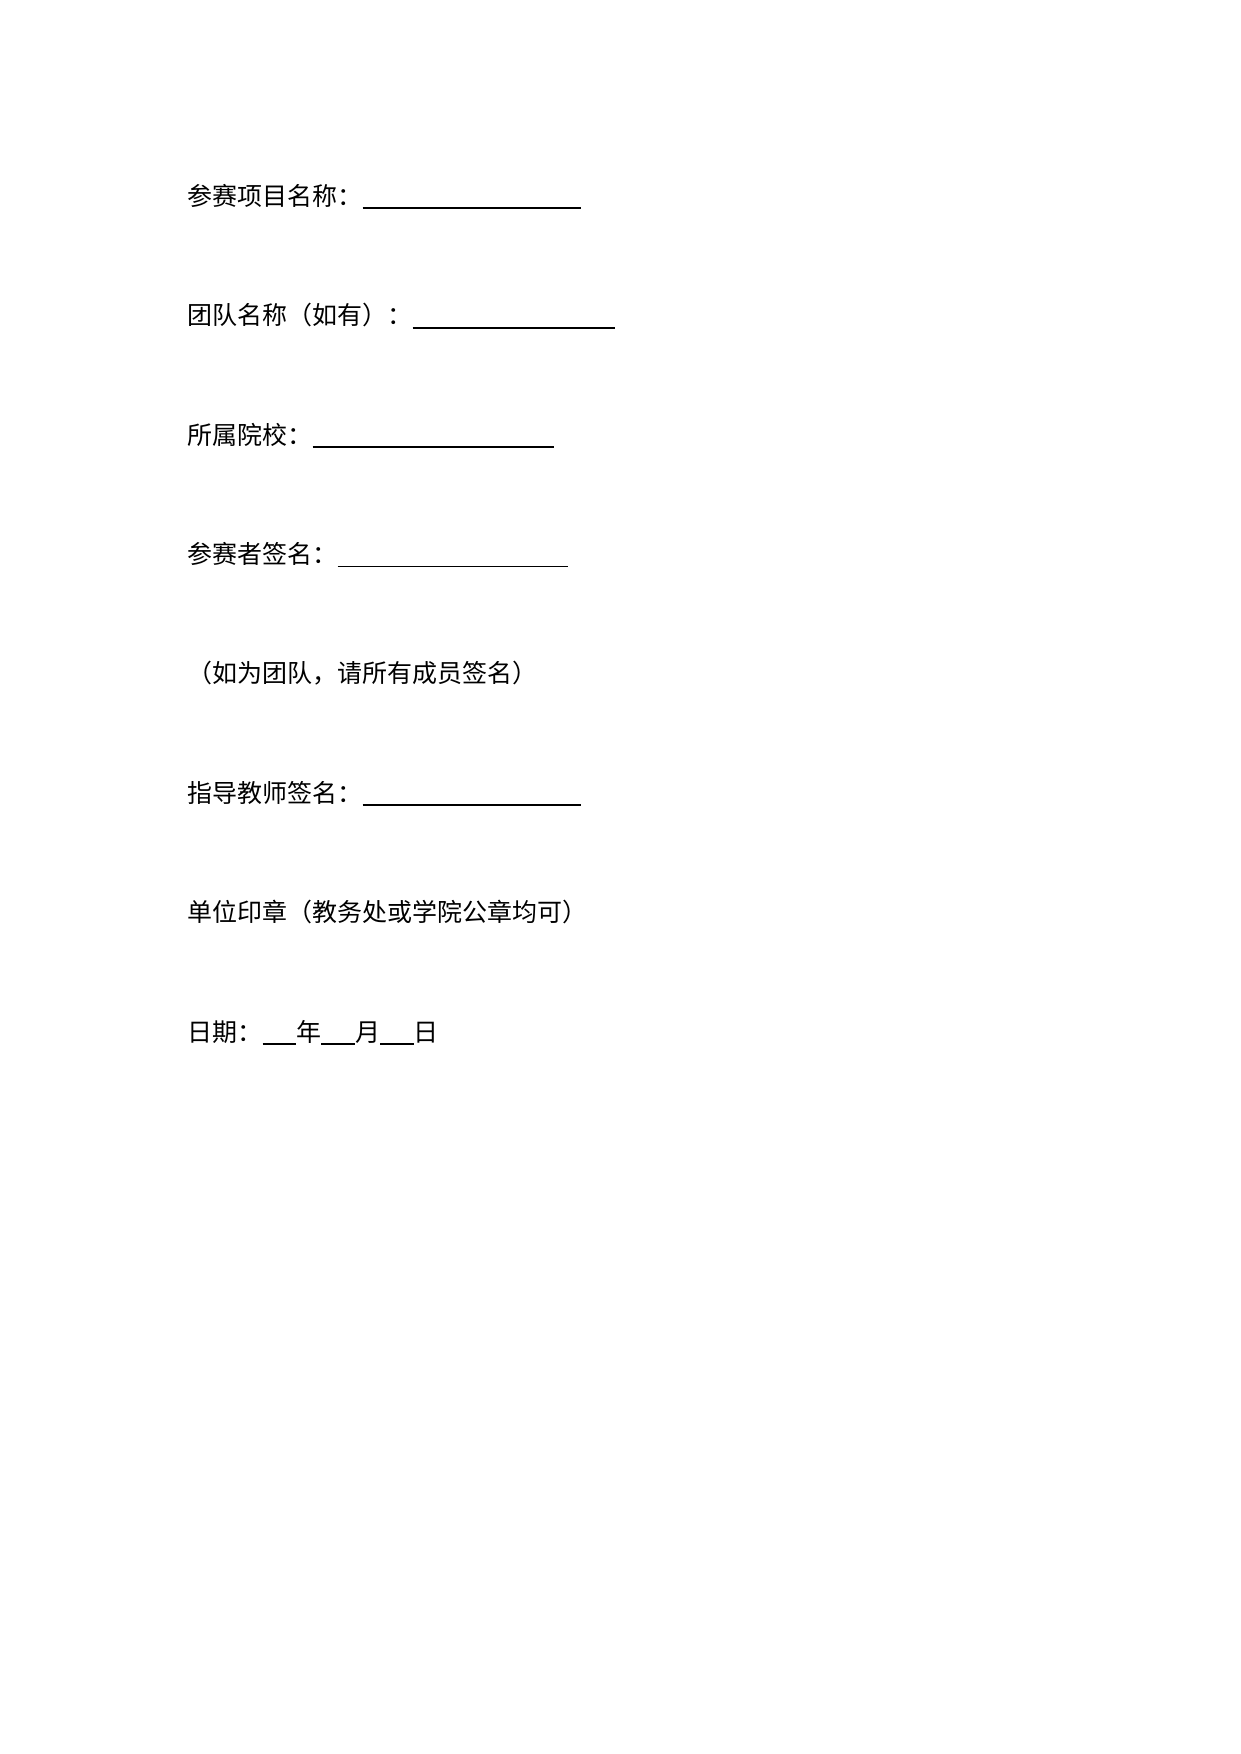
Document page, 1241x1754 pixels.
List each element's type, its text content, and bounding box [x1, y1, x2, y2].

text 单位印章（教务处或学院公章均可） [187, 878, 1053, 943]
text 参赛者签名： [187, 520, 1053, 585]
text 团队名称（如有）： [187, 281, 1053, 346]
text 参赛项目名称： [187, 162, 1053, 227]
text （如为团队，请所有成员签名） [187, 639, 1053, 704]
text 所属院校： [187, 401, 1053, 466]
text 指导教师签名： [187, 759, 1053, 824]
text 日期： 年 月 日 [187, 998, 1053, 1063]
